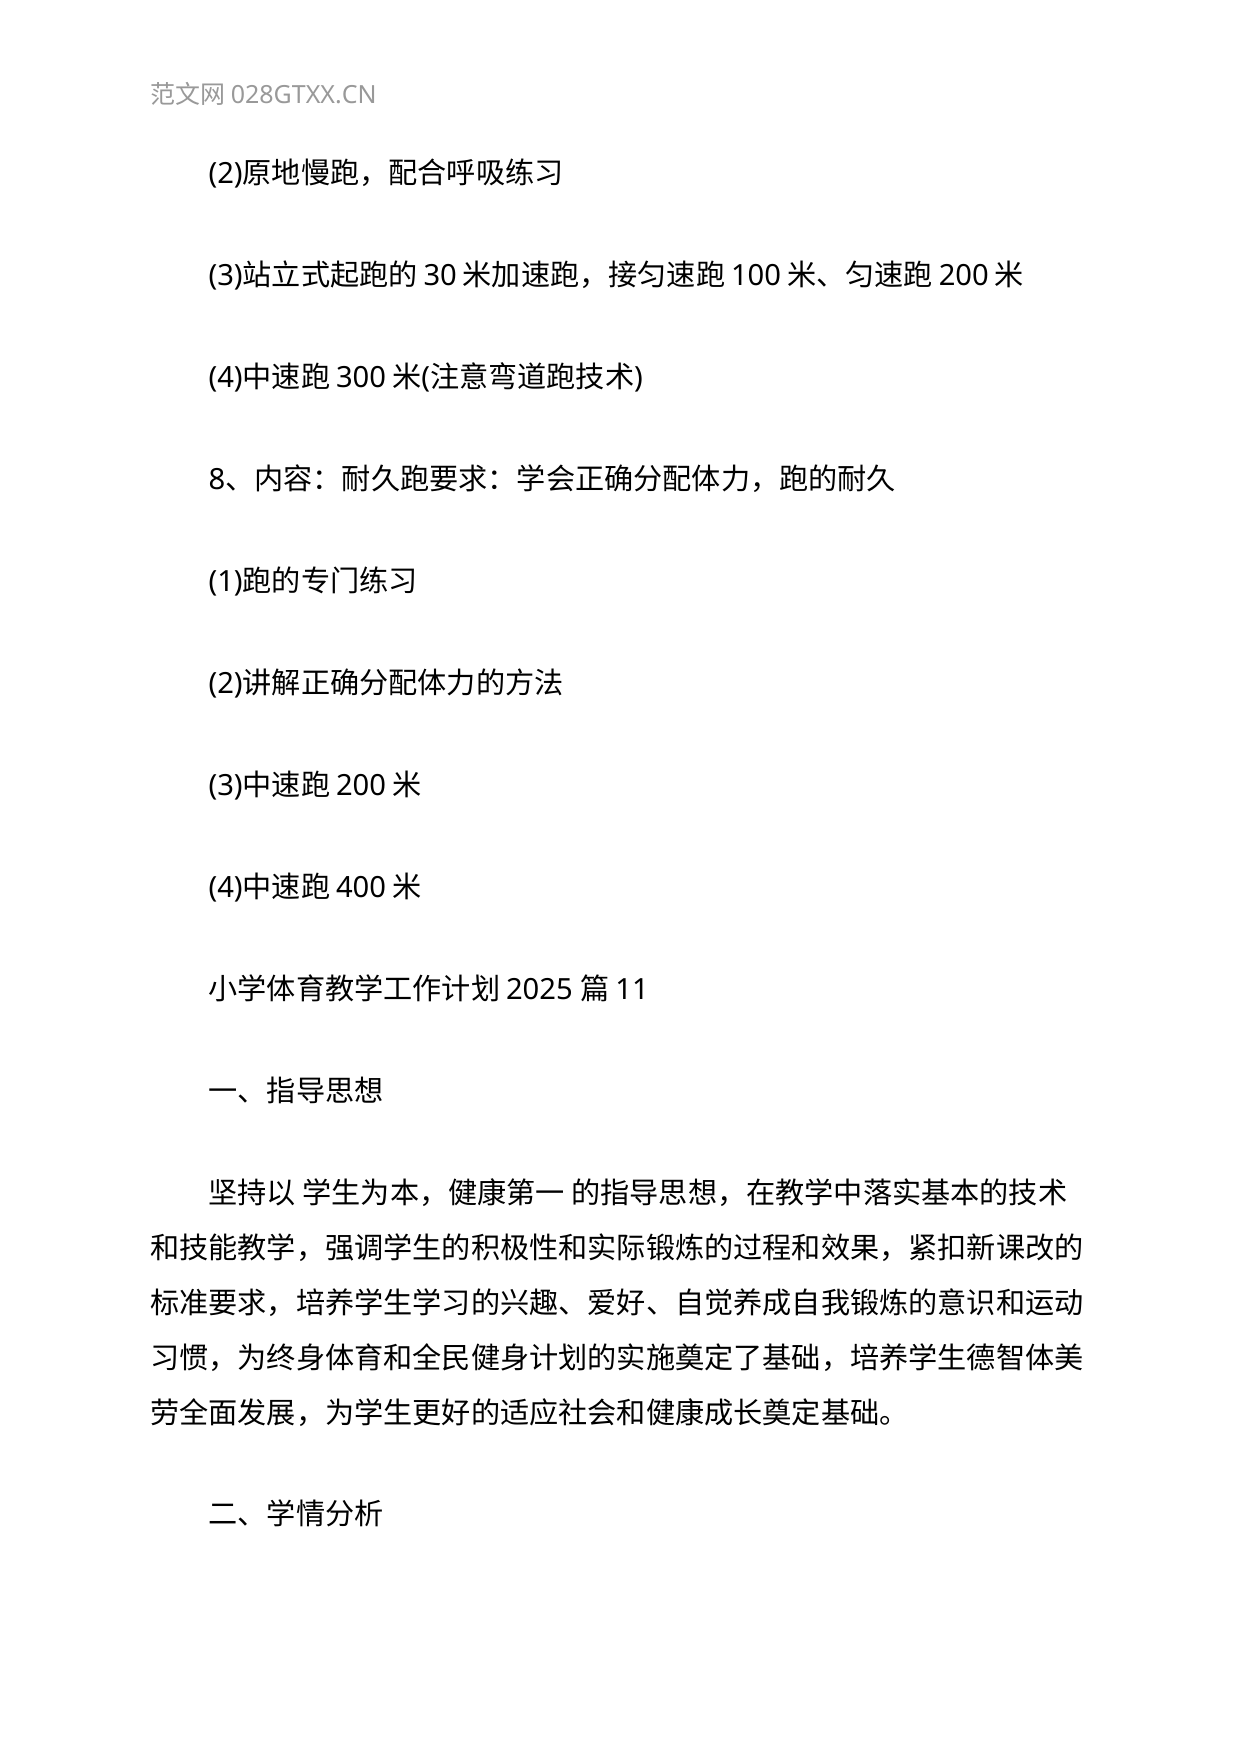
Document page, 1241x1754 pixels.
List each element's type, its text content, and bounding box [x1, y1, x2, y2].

text (4)中速跑300米(注意弯道跑技术) [150, 354, 1090, 396]
text (1)跑的专门练习 [150, 558, 1090, 600]
text 8、内容：耐久跑要求：学会正确分配体力，跑的耐久 [150, 456, 1090, 498]
text 小学体育教学工作计划2025 篇11 [150, 966, 1090, 1008]
text (4)中速跑400米 [150, 864, 1090, 906]
text (3)中速跑200米 [150, 762, 1090, 804]
text 一、指导思想 [150, 1068, 1090, 1110]
text 坚持以 学生为本，健康第一 的指导思想，在教学中落实基本的技术和技能教学，强调学生的积极性和实际锻炼的过程和效果，紧扣新课改的标准要求，培养学生学习的兴趣、爱好、自觉养成自我锻炼的意识和运动习惯，为终身体育和全民健身计划的实施奠定了基础，培养学生德智体美劳全面发展，为学生更好的适应社会和健康成长奠定基础。 [150, 1169, 1090, 1431]
text 二、学情分析 [150, 1491, 1090, 1533]
text (2)讲解正确分配体力的方法 [150, 660, 1090, 702]
text (2)原地慢跑，配合呼吸练习 [150, 150, 1090, 192]
text (3)站立式起跑的30米加速跑，接匀速跑100米、匀速跑200米 [150, 252, 1090, 294]
